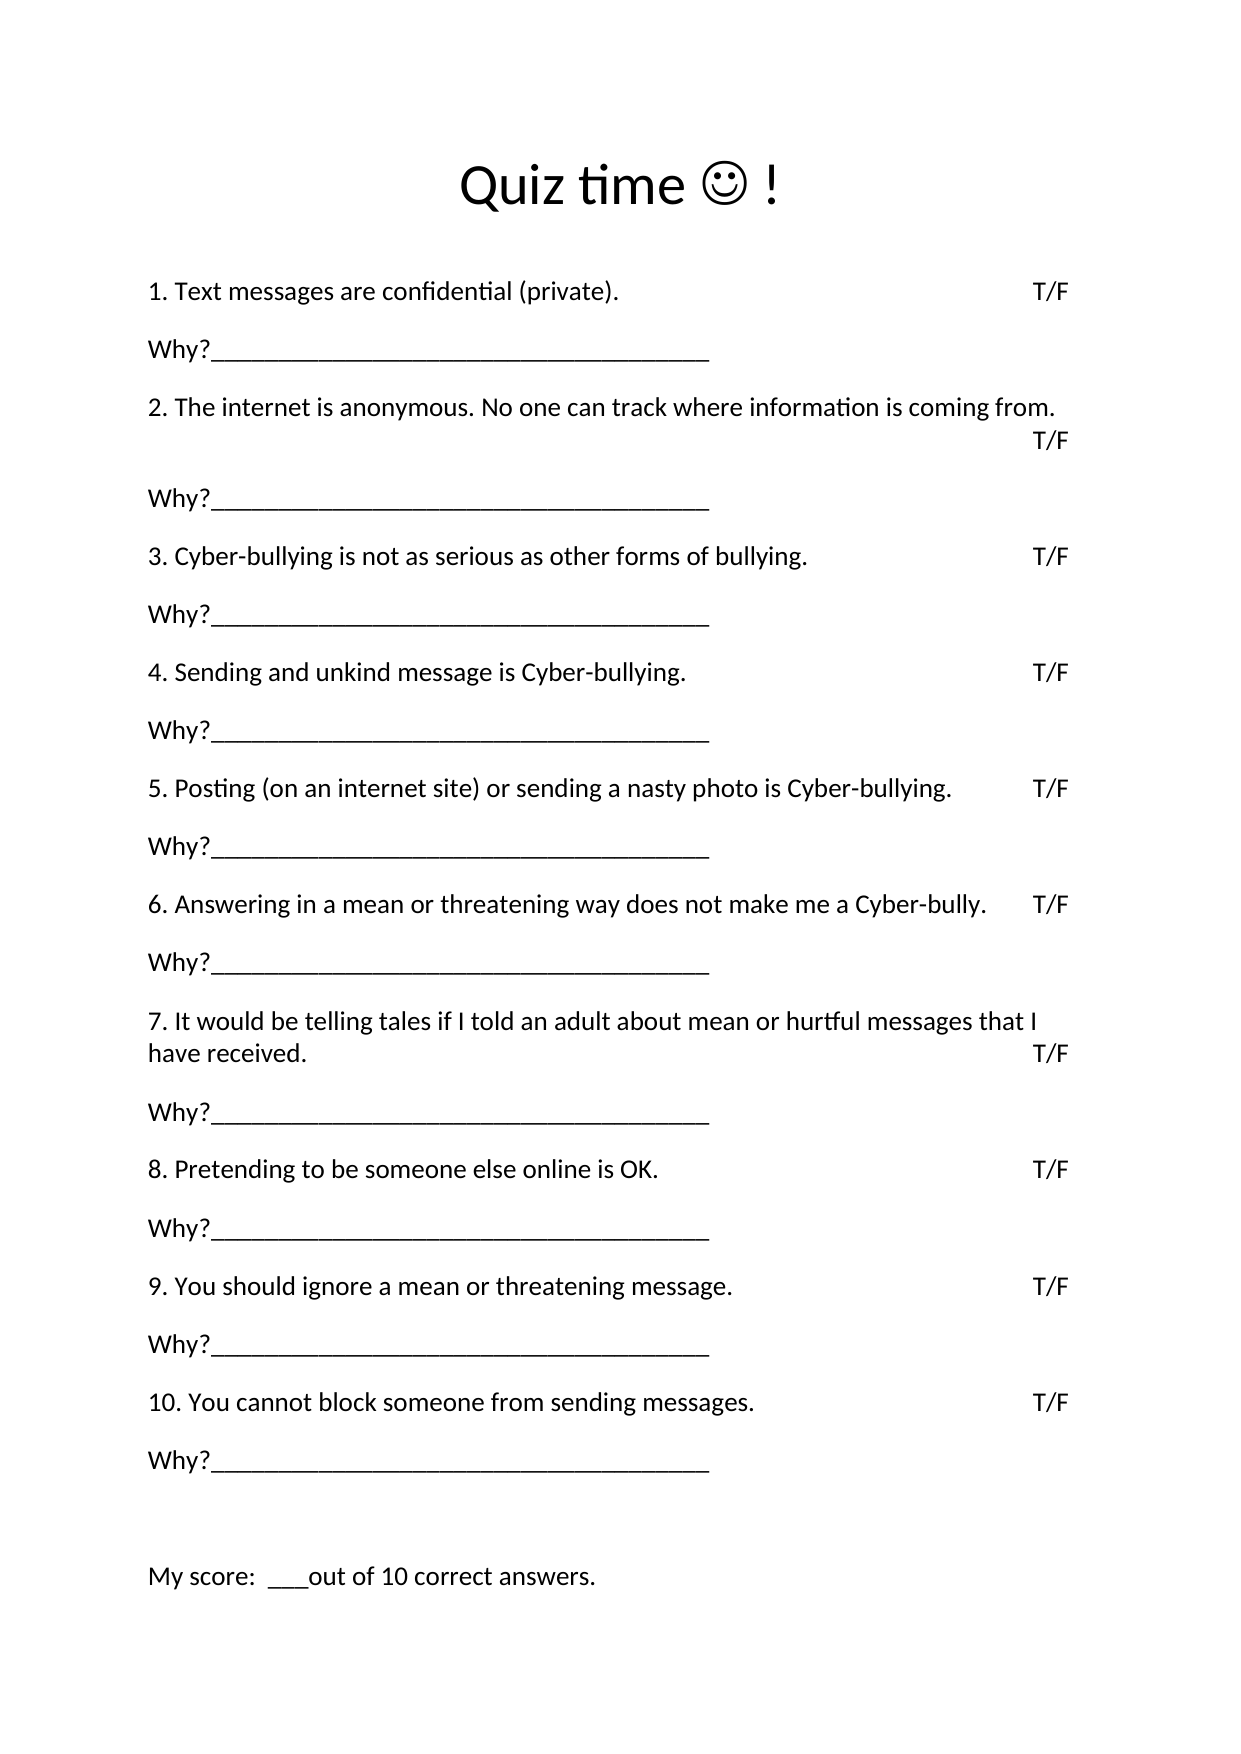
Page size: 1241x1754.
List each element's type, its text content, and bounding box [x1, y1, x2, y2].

text Why?_____________________________________ [148, 1095, 1093, 1128]
text 8. Pretending to be someone else online is OK. T/F [148, 1153, 1093, 1186]
text Quiz time ! [148, 148, 1093, 219]
text Why?_____________________________________ [148, 481, 1093, 514]
text Why?_____________________________________ [148, 1327, 1093, 1360]
text Why?_____________________________________ [148, 946, 1093, 979]
text Why?_____________________________________ [148, 713, 1093, 747]
text 9. You should ignore a mean or threatening message. T/F [148, 1269, 1093, 1302]
text Why?_____________________________________ [148, 1443, 1093, 1476]
text 3. Cyber-bullying is not as serious as other forms of bullying. T/F [148, 539, 1093, 572]
text My score: ___out of 10 correct answers. [148, 1559, 1093, 1592]
text Why?_____________________________________ [148, 597, 1093, 631]
text 1. Text messages are confidential (private). T/F [148, 274, 1093, 307]
text 7. It would be telling tales if I told an adult about mean or hurtful messages that I have received. T/F [148, 1004, 1093, 1070]
text Why?_____________________________________ [148, 1211, 1093, 1244]
text 6. Answering in a mean or threatening way does not make me a Cyber-bully. T/F [148, 888, 1093, 921]
text 2. The internet is anonymous. No one can track where information is coming from. T/F [148, 390, 1093, 456]
text 5. Posting (on an internet site) or sending a nasty photo is Cyber-bullying. T/F [148, 772, 1093, 804]
text 4. Sending and unkind message is Cyber-bullying. T/F [148, 656, 1093, 688]
text 10. You cannot block someone from sending messages. T/F [148, 1385, 1093, 1418]
text Why?_____________________________________ [148, 332, 1093, 365]
text Why?_____________________________________ [148, 829, 1093, 863]
